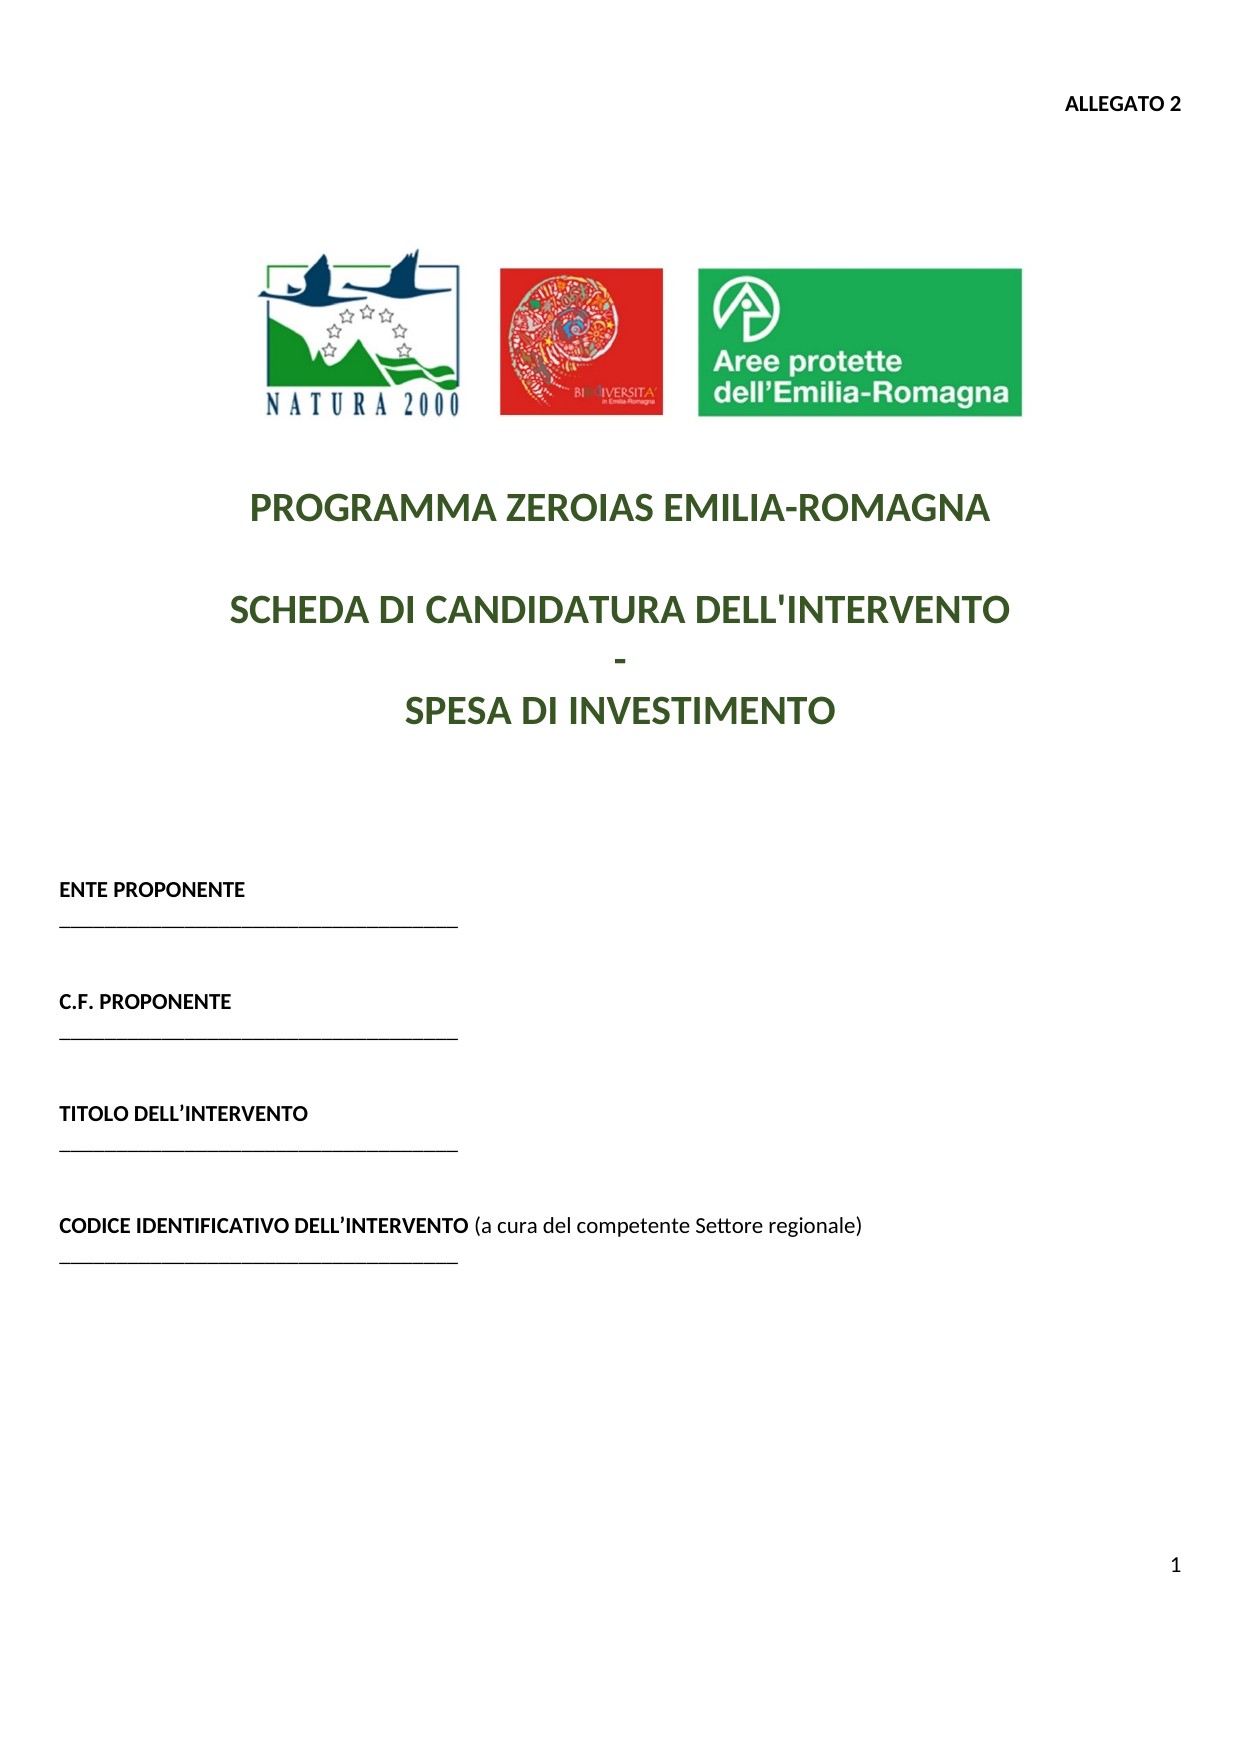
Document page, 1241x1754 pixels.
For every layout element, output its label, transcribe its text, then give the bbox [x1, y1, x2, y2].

text ENTE PROPONENTE [59, 875, 1181, 903]
picture [215, 241, 1063, 458]
text SPESA DI INVESTIMENTO [59, 684, 1181, 735]
text ___________________________________ [59, 1239, 1181, 1267]
text TITOLO DELL’INTERVENTO [59, 1099, 1181, 1127]
text CODICE IDENTIFICATIVO DELL’INTERVENTO (a cura del competente Settore regionale) [59, 1211, 1181, 1239]
text C.F. PROPONENTE [59, 987, 1181, 1015]
text ___________________________________ [59, 1127, 1181, 1155]
text SCHEDA DI CANDIDATURA DELL'INTERVENTO [59, 583, 1181, 633]
text PROGRAMMA ZEROIAS EMILIA-ROMAGNA [59, 481, 1181, 532]
text ___________________________________ [59, 903, 1181, 931]
text ___________________________________ [59, 1015, 1181, 1043]
text - [59, 633, 1181, 684]
text ALLEGATO 2 [59, 89, 1181, 117]
